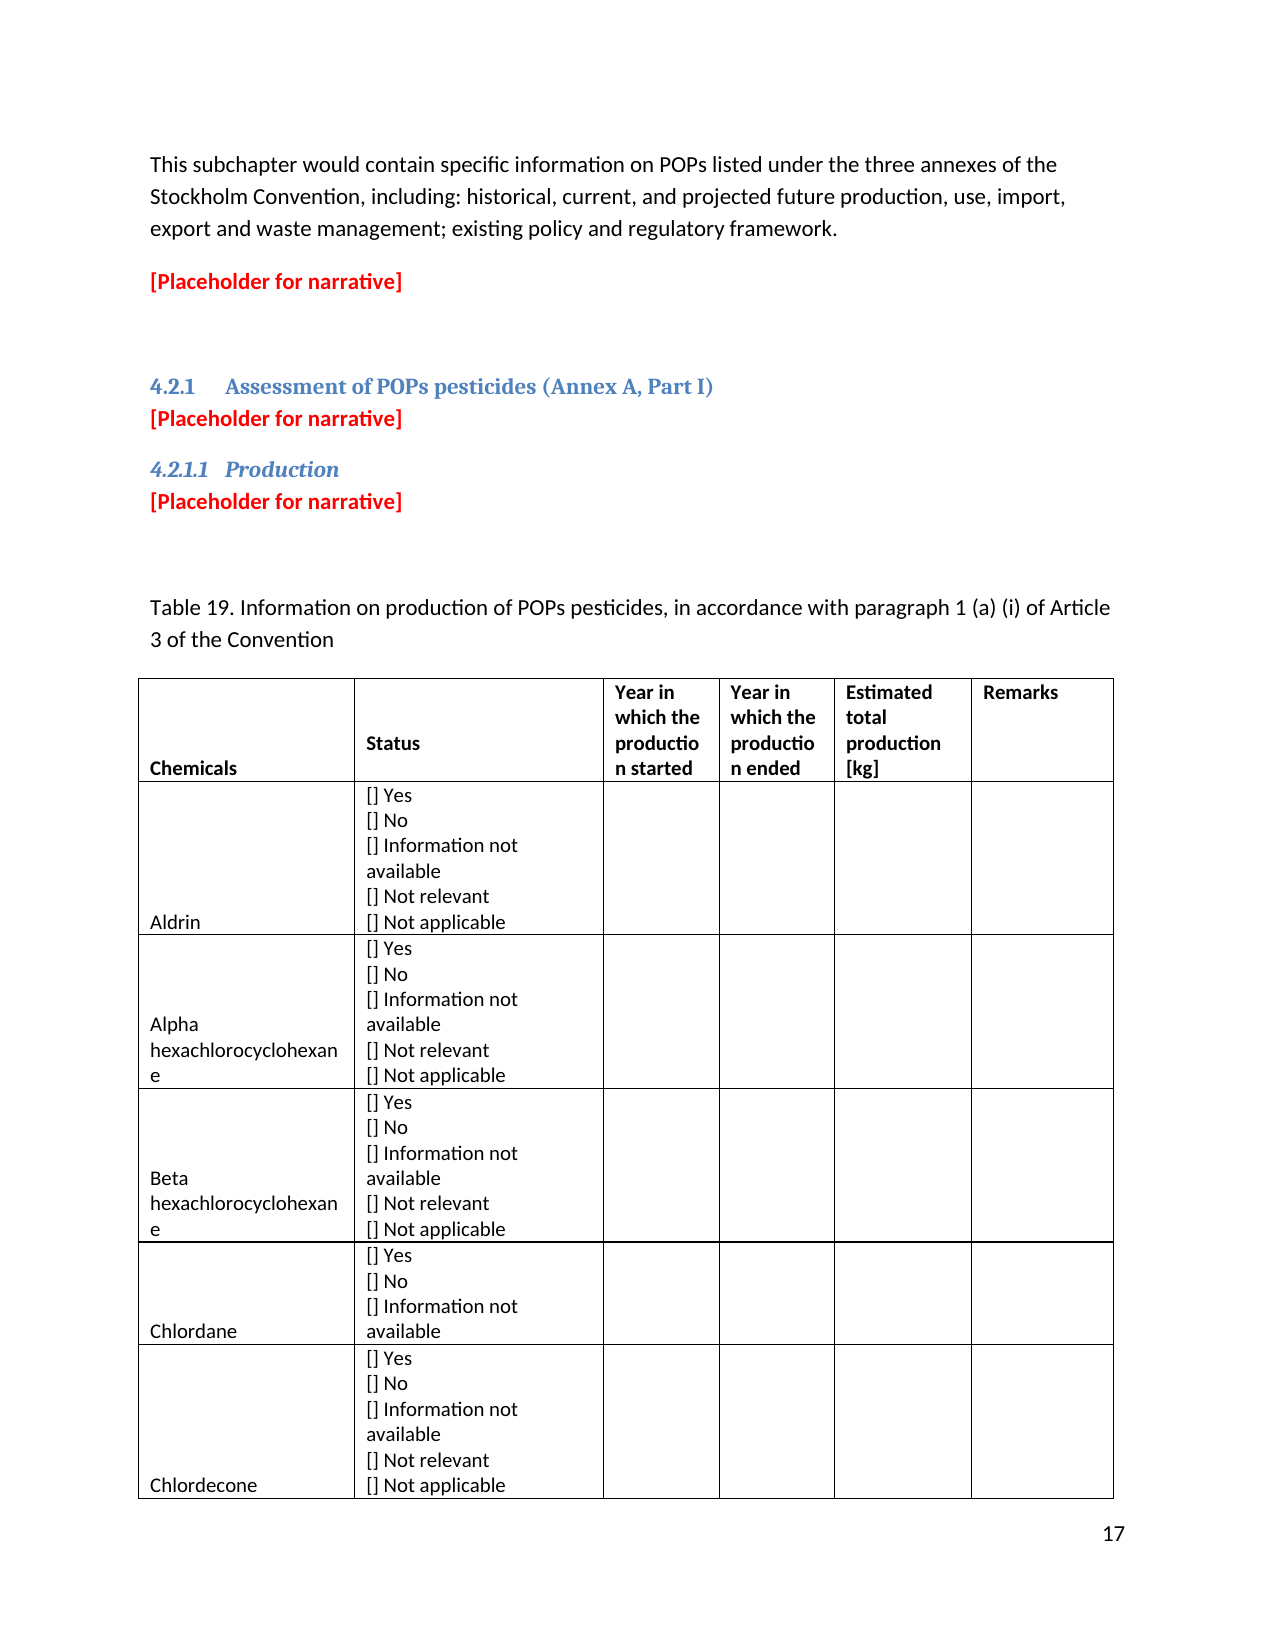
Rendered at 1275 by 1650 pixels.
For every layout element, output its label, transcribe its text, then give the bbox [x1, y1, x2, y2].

text This subchapter would contain specific information on POPs listed under the three annexes of the Stockholm Convention, including: historical, current, and projected future production, use, import, export and waste management; existing policy and regulatory framework. [150, 150, 1125, 242]
table_header Remarks [972, 679, 1113, 781]
table_cell [972, 1089, 1113, 1241]
text [Placeholder for narrative] [150, 404, 1125, 432]
table_cell [720, 782, 834, 934]
table_cell [604, 1345, 719, 1498]
table_cell [720, 1089, 834, 1241]
table_cell Chlordecone [139, 1345, 354, 1498]
table_cell Aldrin [139, 782, 354, 934]
table_cell [604, 1243, 719, 1344]
table_cell [972, 1243, 1113, 1344]
subtitle 4.2.1.1 Production [150, 457, 1125, 483]
table_cell [] Yes [] No [] Information not available [355, 1243, 603, 1344]
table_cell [355, 1089, 603, 1241]
table_cell [720, 935, 834, 1088]
table_cell [604, 782, 719, 934]
table_cell [604, 1089, 719, 1241]
table_cell [835, 935, 971, 1088]
table_header Year in which the production ended [720, 679, 834, 781]
table_cell Alpha hexachlorocyclohexane [139, 935, 354, 1088]
table_header Chemicals [139, 679, 354, 781]
table_cell [] Yes [] No [] Information not available [] Not relevant [] Not applicable [355, 935, 603, 1088]
text [Placeholder for narrative] [150, 487, 1125, 515]
text Table 19. Information on production of POPs pesticides, in accordance with paragraph 1 (a) (i) of Article 3 of the Convention [150, 593, 1125, 653]
table_cell [604, 935, 719, 1088]
table_cell [972, 935, 1113, 1088]
table_cell [] Yes [] No [] Information not available [] Not relevant [] Not applicable [355, 782, 603, 934]
table_header Estimated total production [kg] [835, 679, 971, 781]
table_cell [720, 1243, 834, 1344]
table_cell [835, 1345, 971, 1498]
table_header Year in which the production started [604, 679, 719, 781]
table_cell [835, 1243, 971, 1344]
table_cell Beta hexachlorocyclohexane [139, 1089, 354, 1241]
table_cell [720, 1345, 834, 1498]
text [Placeholder for narrative] [150, 267, 1125, 295]
table_cell [835, 1089, 971, 1241]
table_cell [972, 1345, 1113, 1498]
table_cell [835, 782, 971, 934]
table_cell Chlordane [139, 1243, 354, 1344]
subtitle 4.2.1 Assessment of POPs pesticides (Annex A, Part I) [150, 373, 1125, 400]
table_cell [355, 1345, 603, 1498]
table_cell [972, 782, 1113, 934]
table_header Status [355, 679, 603, 781]
